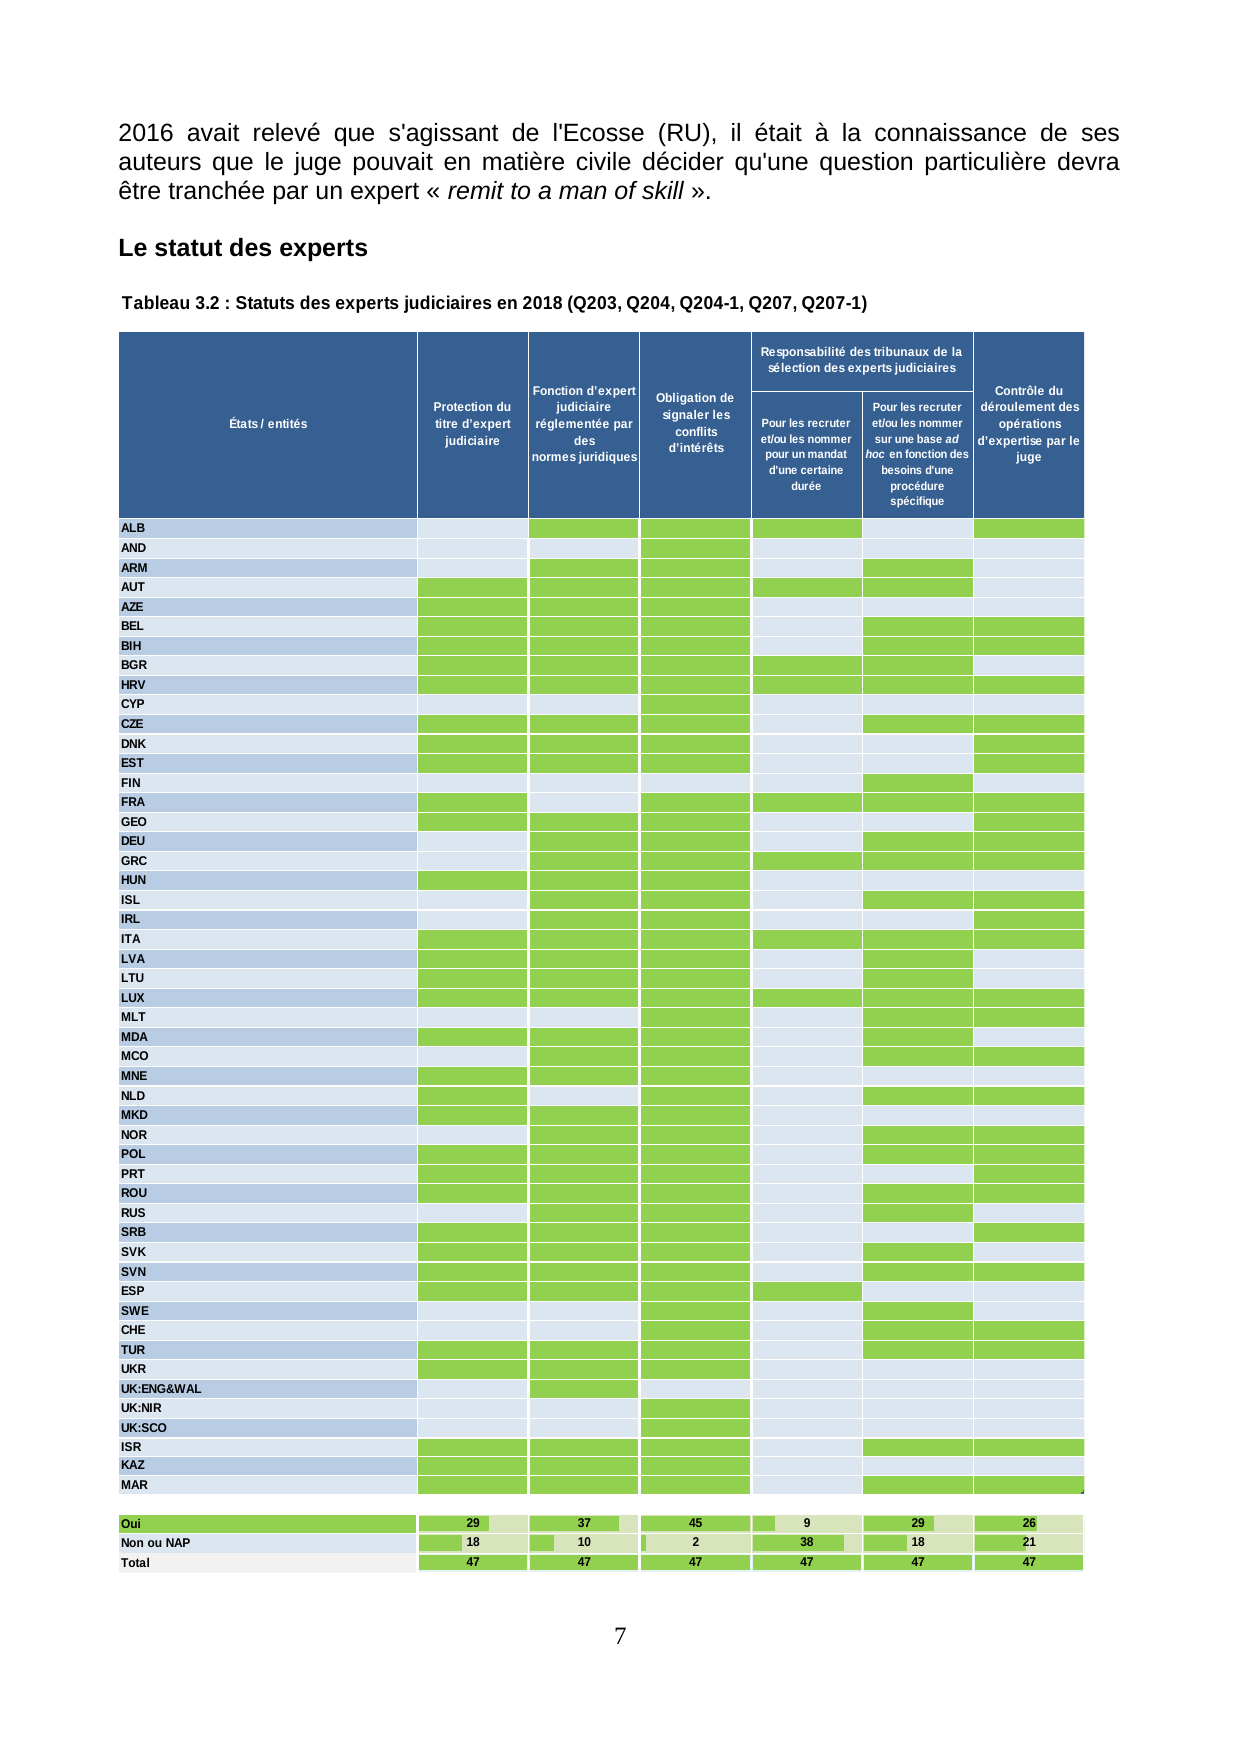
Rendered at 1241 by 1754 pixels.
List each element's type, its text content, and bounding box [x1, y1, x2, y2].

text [118, 118, 1122, 204]
text Le statut des experts [118, 233, 1122, 262]
